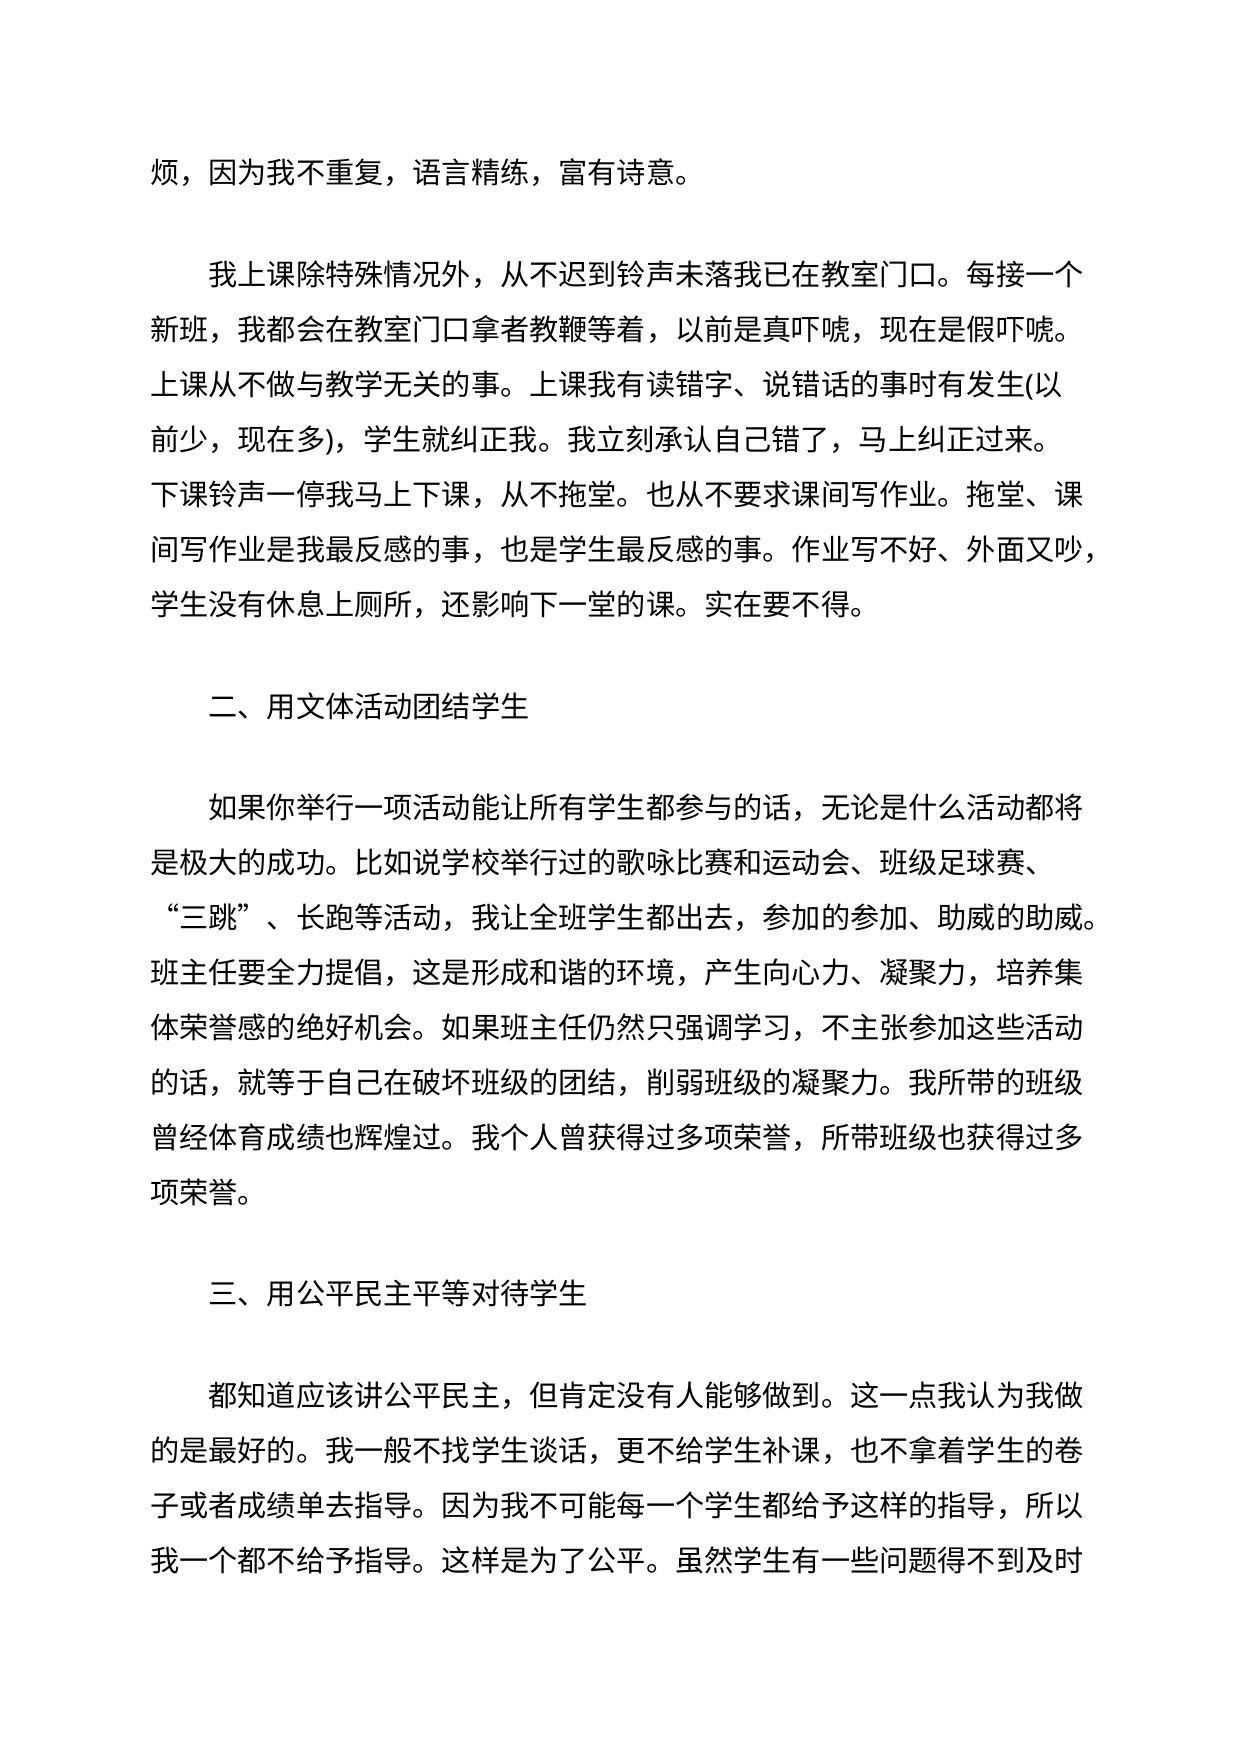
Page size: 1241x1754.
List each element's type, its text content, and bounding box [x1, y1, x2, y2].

text 二、用文体活动团结学生 [150, 683, 1090, 725]
text 我上课除特殊情况外，从不迟到铃声未落我已在教室门口。每接一个新班，我都会在教室门口拿者教鞭等着，以前是真吓唬，现在是假吓唬。上课从不做与教学无关的事。上课我有读错字、说错话的事时有发生(以前少，现在多)，学生就纠正我。我立刻承认自己错了，马上纠正过来。下课铃声一停我马上下课，从不拖堂。也从不要求课间写作业。拖堂、课间写作业是我最反感的事，也是学生最反感的事。作业写不好、外面又吵，学生没有休息上厕所，还影响下一堂的课。实在要不得。 [150, 252, 1090, 624]
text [150, 150, 1090, 192]
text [150, 1373, 1090, 1580]
text 如果你举行一项活动能让所有学生都参与的话，无论是什么活动都将是极大的成功。比如说学校举行过的歌咏比赛和运动会、班级足球赛、“三跳”、长跑等活动，我让全班学生都出去，参加的参加、助威的助威。班主任要全力提倡，这是形成和谐的环境，产生向心力、凝聚力，培养集体荣誉感的绝好机会。如果班主任仍然只强调学习，不主张参加这些活动的话，就等于自己在破坏班级的团结，削弱班级的凝聚力。我所带的班级曾经体育成绩也辉煌过。我个人曾获得过多项荣誉，所带班级也获得过多项荣誉。 [150, 785, 1090, 1211]
text 三、用公平民主平等对待学生 [150, 1271, 1090, 1313]
